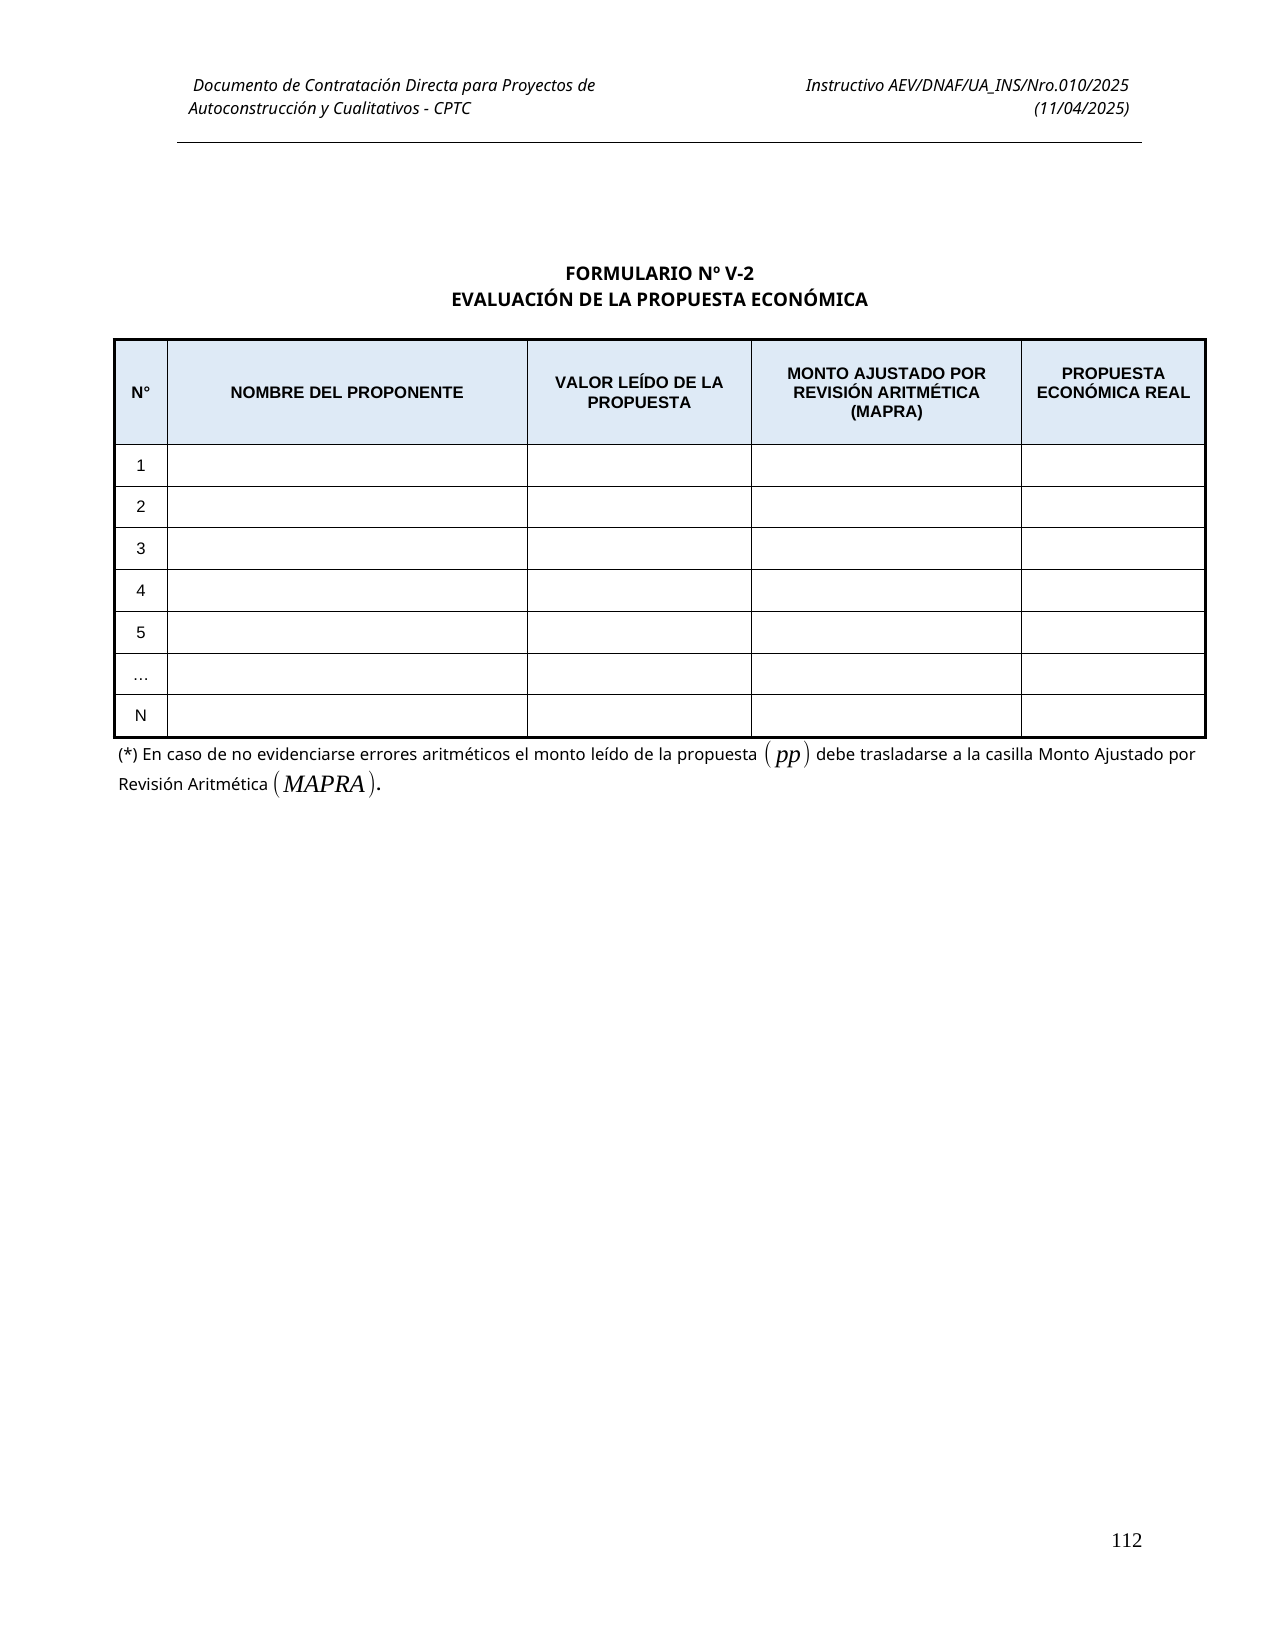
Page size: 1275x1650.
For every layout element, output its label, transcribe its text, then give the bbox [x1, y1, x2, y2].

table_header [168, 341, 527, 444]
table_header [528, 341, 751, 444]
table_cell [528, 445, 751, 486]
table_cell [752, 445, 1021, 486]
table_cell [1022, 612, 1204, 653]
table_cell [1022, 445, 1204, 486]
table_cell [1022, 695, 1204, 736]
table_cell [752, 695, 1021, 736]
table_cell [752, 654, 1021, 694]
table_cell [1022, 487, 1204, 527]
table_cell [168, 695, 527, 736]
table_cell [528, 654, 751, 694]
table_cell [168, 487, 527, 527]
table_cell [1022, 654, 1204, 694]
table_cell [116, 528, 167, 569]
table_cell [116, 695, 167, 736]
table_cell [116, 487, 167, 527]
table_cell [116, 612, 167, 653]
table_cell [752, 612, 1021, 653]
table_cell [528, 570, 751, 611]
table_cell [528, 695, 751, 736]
text EVALUACIÓN DE LA PROPUESTA ECONÓMICA [177, 286, 1142, 312]
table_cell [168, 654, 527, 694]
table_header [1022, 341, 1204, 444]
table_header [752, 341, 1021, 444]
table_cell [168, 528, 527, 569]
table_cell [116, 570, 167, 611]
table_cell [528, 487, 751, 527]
text FORMULARIO Nº V-2 [177, 261, 1142, 286]
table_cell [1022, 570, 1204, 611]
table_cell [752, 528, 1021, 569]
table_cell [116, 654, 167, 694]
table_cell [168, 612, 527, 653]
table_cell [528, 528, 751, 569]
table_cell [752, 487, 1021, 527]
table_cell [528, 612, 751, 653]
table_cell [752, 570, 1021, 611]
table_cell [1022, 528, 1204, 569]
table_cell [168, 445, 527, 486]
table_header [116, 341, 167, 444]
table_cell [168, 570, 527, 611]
text (*) En caso de no evidenciarse errores aritméticos el monto leído de la propuesta debe trasladarse a la casilla Monto Ajustado por Revisión Aritmética . [118, 739, 1196, 799]
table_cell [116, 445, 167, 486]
